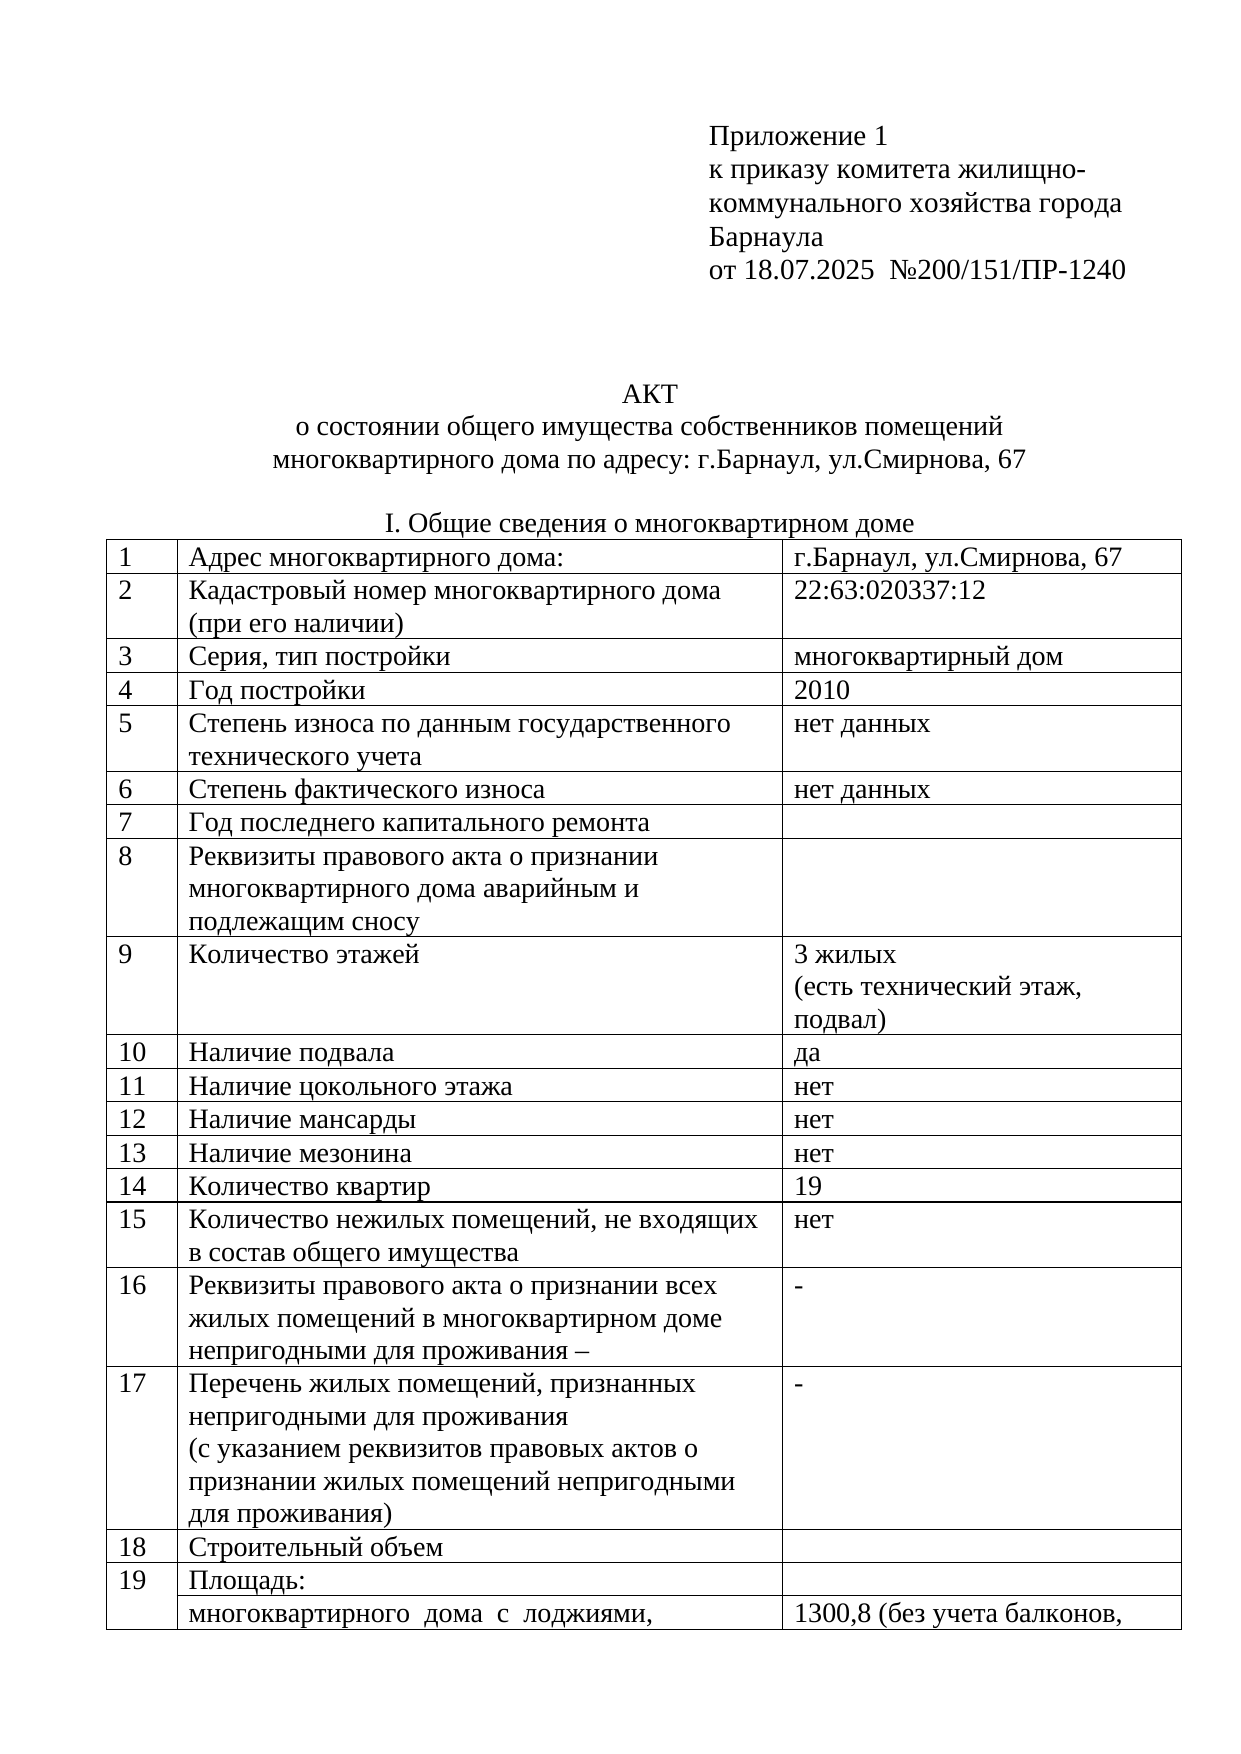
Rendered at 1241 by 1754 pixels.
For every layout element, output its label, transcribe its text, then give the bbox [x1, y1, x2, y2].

table_cell Серия, тип постройки [178, 639, 782, 672]
table_cell - [783, 1268, 1181, 1366]
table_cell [783, 1596, 1181, 1629]
table_cell Наличие цокольного этажа [178, 1069, 782, 1101]
table_cell 17 [107, 1367, 177, 1528]
table_cell Количество этажей [178, 937, 782, 1034]
table_cell Количество квартир [178, 1169, 782, 1201]
table_cell [783, 805, 1181, 838]
table_cell 5 [107, 706, 177, 771]
table_cell 3 жилых (есть технический этаж, подвал) [783, 937, 1181, 1034]
table_cell Реквизиты правового акта о признании всех жилых помещений в многоквартирном доме непригодными для проживания – [178, 1268, 782, 1366]
table_cell Строительный объем [178, 1530, 782, 1562]
text I. Общие сведения о многоквартирном доме [118, 507, 1181, 539]
table_cell 19 [783, 1169, 1181, 1201]
table_cell Год постройки [178, 673, 782, 705]
table_cell Реквизиты правового акта о признании многоквартирного дома аварийным и подлежащим сносу [178, 839, 782, 936]
table_cell 18 [107, 1530, 177, 1562]
table_cell 4 [107, 673, 177, 705]
table_cell нет [783, 1136, 1181, 1168]
table_cell Год последнего капитального ремонта [178, 805, 782, 838]
table_cell нет [783, 1203, 1181, 1267]
table_cell многоквартирный дом [783, 639, 1181, 672]
table_cell 3 [107, 639, 177, 672]
text о состоянии общего имущества собственников помещений [118, 409, 1181, 442]
table_header Адрес многоквартирного дома: [178, 540, 782, 572]
table_cell 12 [107, 1102, 177, 1134]
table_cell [178, 1596, 782, 1629]
table_cell Перечень жилых помещений, признанных непригодными для проживания (с указанием реквизитов правовых актов о признании жилых помещений непригодными для проживания) [178, 1367, 782, 1528]
table_header 1 [107, 540, 177, 572]
table_header г.Барнаул, ул.Смирнова, 67 [783, 540, 1181, 572]
text Приложение 1 [709, 118, 1181, 152]
table_cell нет данных [783, 706, 1181, 771]
table_cell 2 [107, 574, 177, 638]
table_cell 9 [107, 937, 177, 1034]
table_cell Кадастровый номер многоквартирного дома (при его наличии) [178, 574, 782, 638]
table_cell Степень фактического износа [178, 772, 782, 804]
table_cell 22:63:020337:12 [783, 574, 1181, 638]
table_cell [783, 1563, 1181, 1595]
text многоквартирного дома по адресу: г.Барнаул, ул.Смирнова, 67 [118, 442, 1181, 474]
table_cell - [783, 1367, 1181, 1528]
table_cell 11 [107, 1069, 177, 1101]
text АКТ [118, 377, 1181, 409]
table_cell 2010 [783, 673, 1181, 705]
table_cell Наличие подвала [178, 1035, 782, 1068]
table_cell 15 [107, 1203, 177, 1267]
table_cell 16 [107, 1268, 177, 1366]
table_cell Наличие мансарды [178, 1102, 782, 1134]
table_cell 19 [107, 1563, 177, 1629]
table_cell [783, 1530, 1181, 1562]
table_cell Площадь: [178, 1563, 782, 1595]
table_cell нет данных [783, 772, 1181, 804]
table_cell 13 [107, 1136, 177, 1168]
table_cell Наличие мезонина [178, 1136, 782, 1168]
table_cell да [783, 1035, 1181, 1068]
text от 18.07.2025 №200/151/ПР-1240 [709, 252, 1181, 286]
table_cell 7 [107, 805, 177, 838]
table_cell Количество нежилых помещений, не входящих в состав общего имущества [178, 1203, 782, 1267]
table_cell нет [783, 1069, 1181, 1101]
text к приказу комитета жилищно-коммунального хозяйства города Барнаула [709, 152, 1181, 252]
table_cell 14 [107, 1169, 177, 1201]
table_cell нет [783, 1102, 1181, 1134]
table_cell Степень износа по данным государственного технического учета [178, 706, 782, 771]
table_cell 6 [107, 772, 177, 804]
table_cell 10 [107, 1035, 177, 1068]
table_cell 8 [107, 839, 177, 936]
table_cell [783, 839, 1181, 936]
